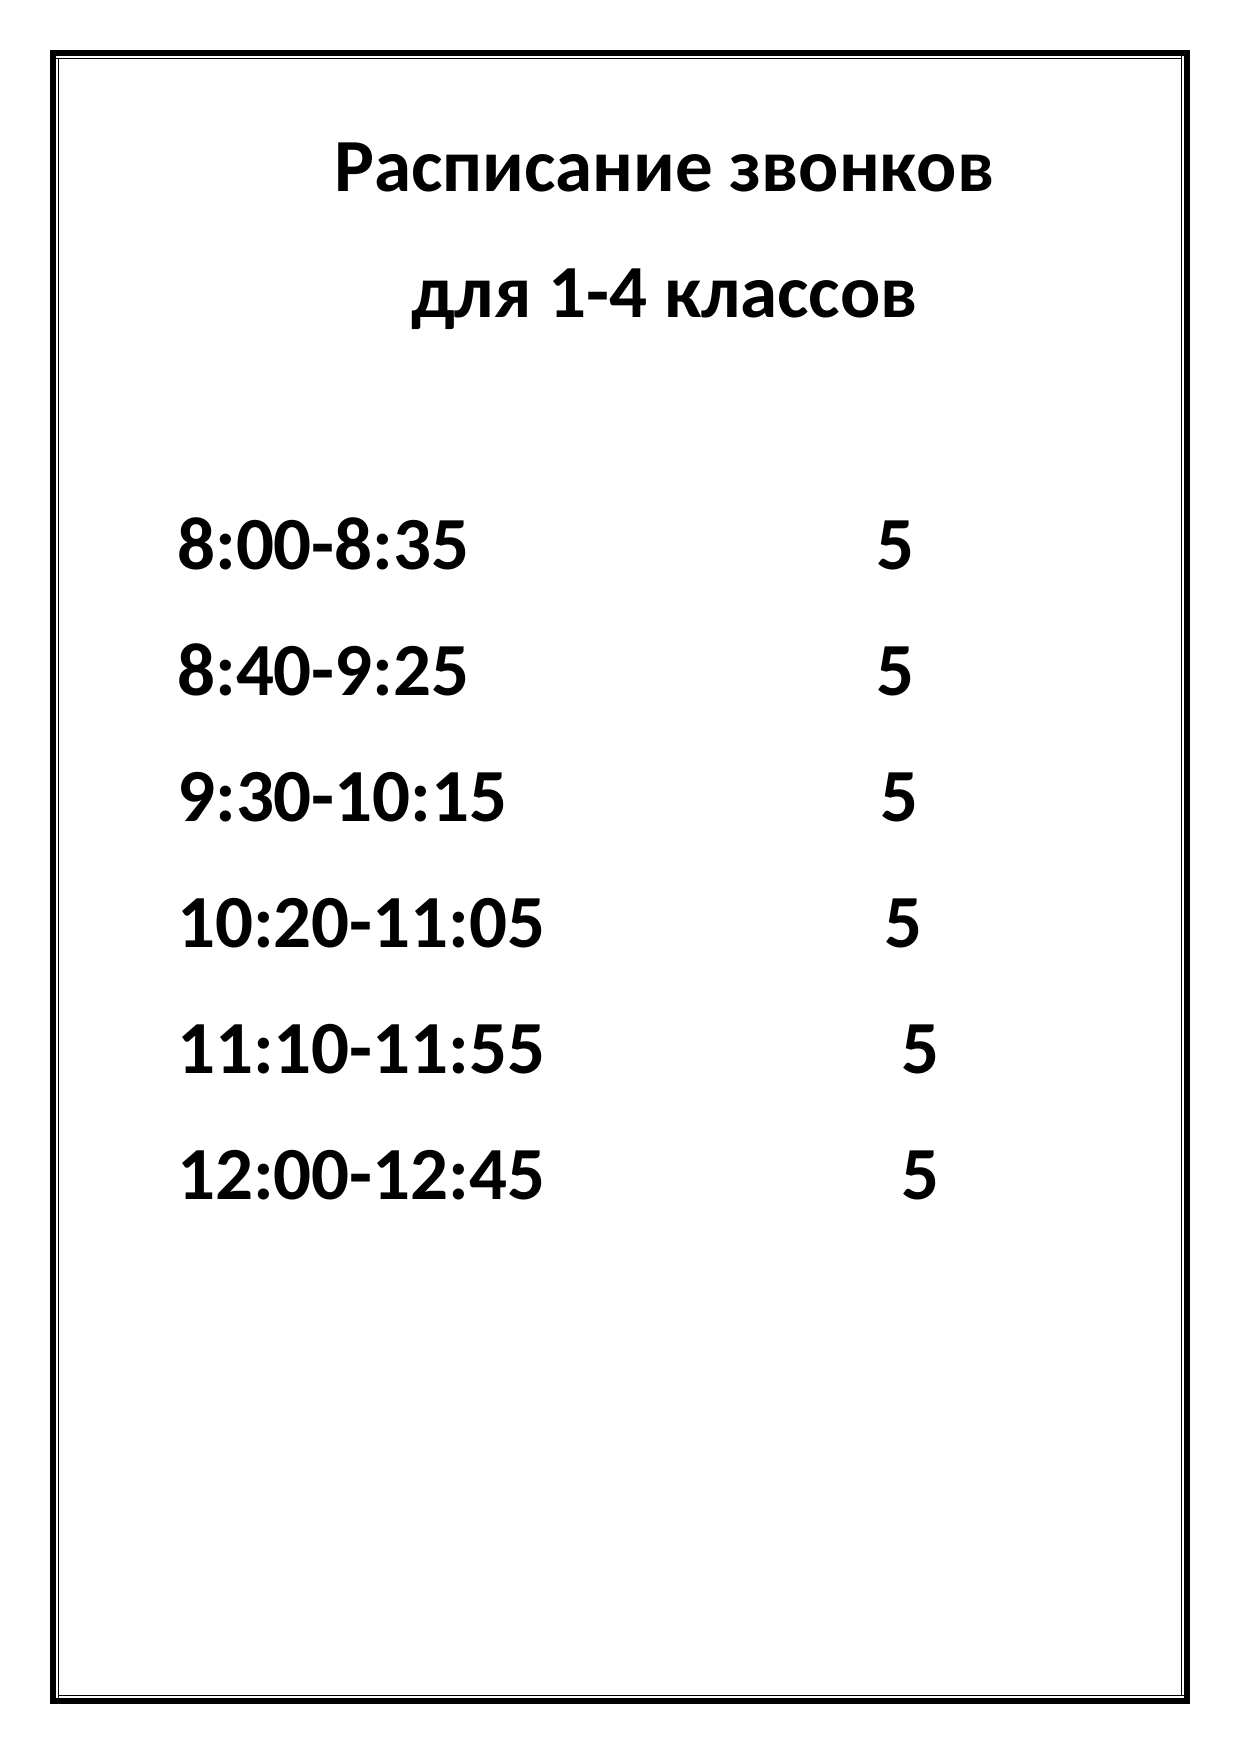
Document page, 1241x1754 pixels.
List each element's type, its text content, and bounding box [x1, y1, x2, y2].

text 8:40-9:25 5 [177, 622, 1152, 714]
text 12:00-12:45 5 [177, 1126, 1152, 1218]
text 8:00-8:35 5 [177, 496, 1152, 588]
text для 1-4 классов [177, 244, 1152, 336]
text 11:10-11:55 5 [177, 1000, 1152, 1092]
text 9:30-10:15 5 [177, 748, 1152, 840]
text Расписание звонков [177, 118, 1152, 210]
text 10:20-11:05 5 [177, 874, 1152, 966]
